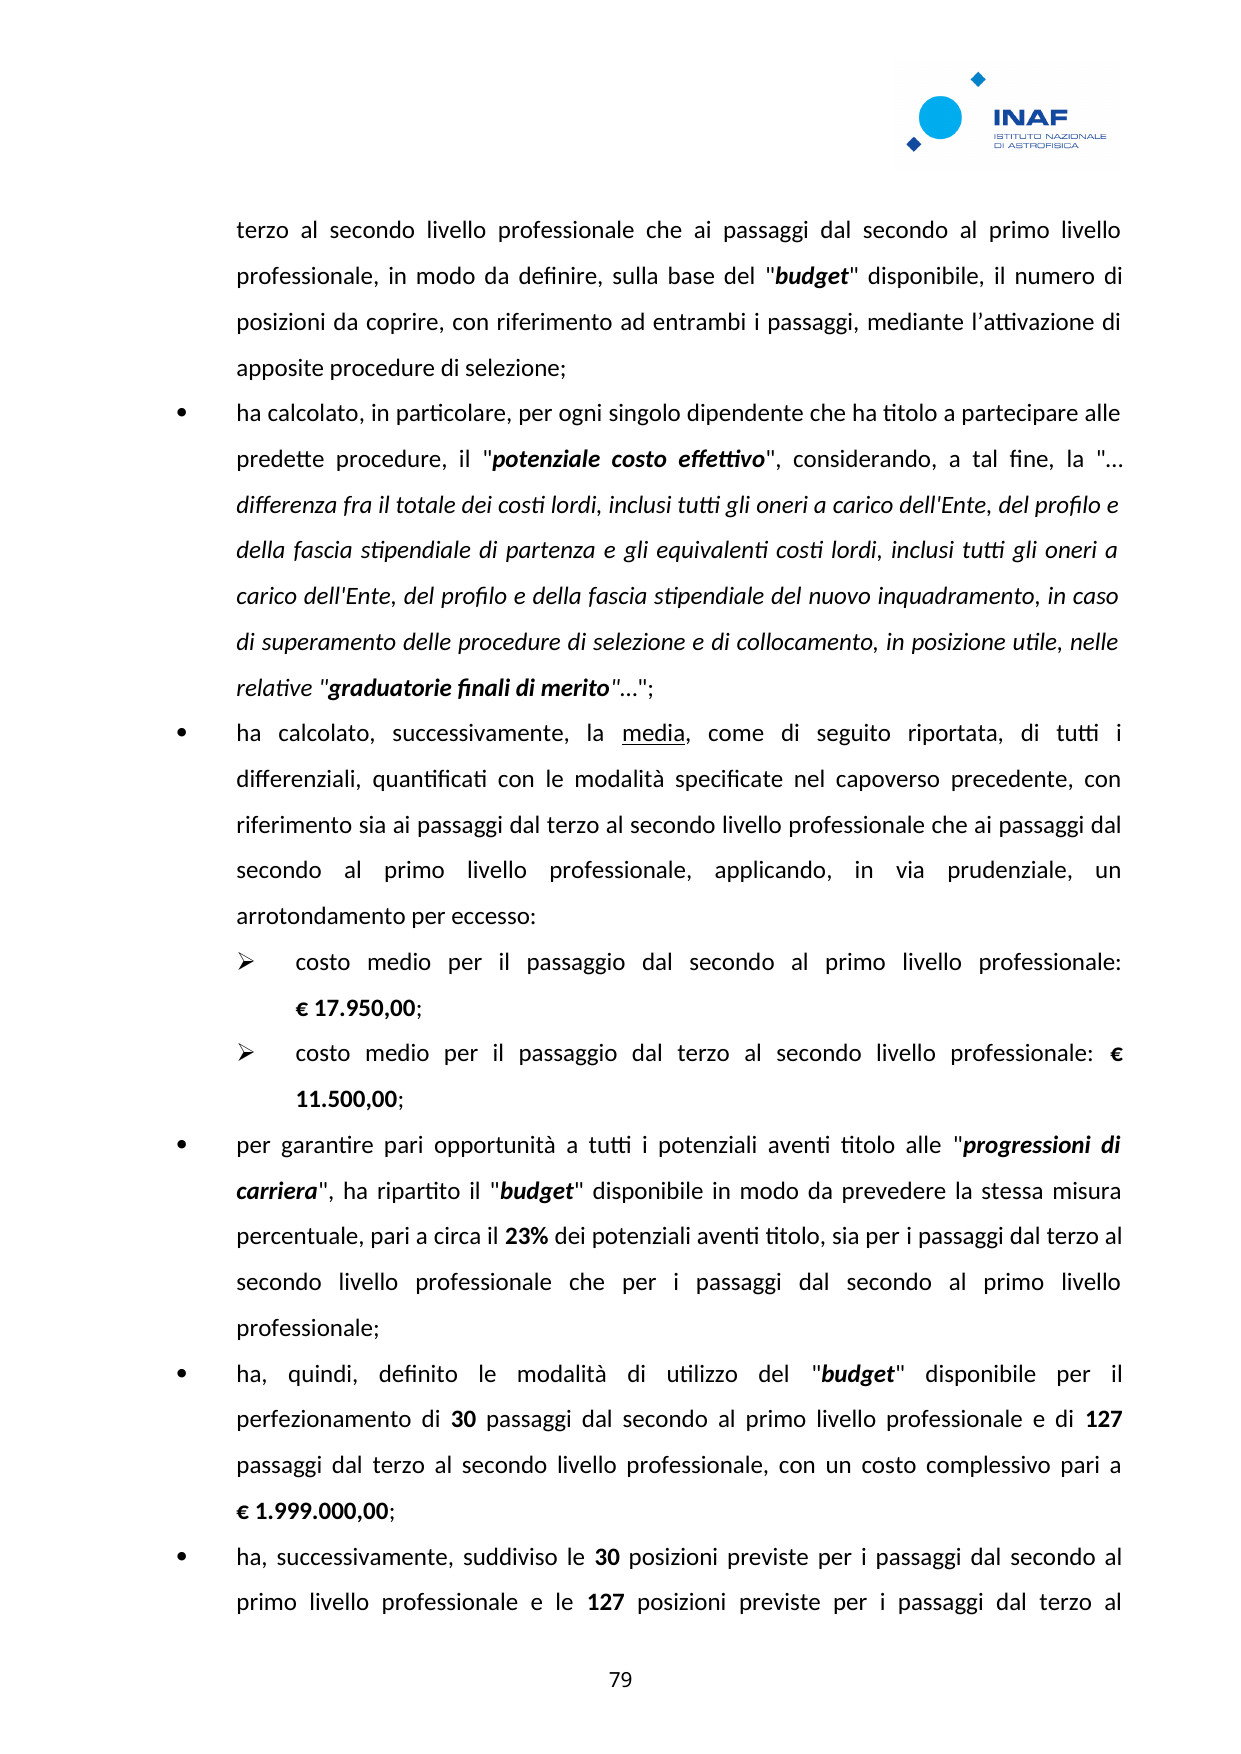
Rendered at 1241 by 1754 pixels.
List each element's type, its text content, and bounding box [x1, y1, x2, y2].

list costo medio per il passaggio dal secondo al primo livello professionale: € 17.950,00; [236, 946, 1123, 1022]
list per garantire pari opportunità a tutti i potenziali aventi titolo alle "progressioni di carriera", ha ripartito il "budget" disponibile in modo da prevedere la stessa misura percentuale, pari a circa il 23% dei potenziali aventi titolo, sia per i passaggi dal terzo al secondo livello professionale che per i passaggi dal secondo al primo livello professionale; [177, 1129, 1123, 1342]
list ha, quindi, definito le modalità di utilizzo del "budget" disponibile per il perfezionamento di 30 passaggi dal secondo al primo livello professionale e di 127 passaggi dal terzo al secondo livello professionale, con un costo complessivo pari a € 1.999.000,00; [177, 1358, 1123, 1525]
list costo medio per il passaggio dal terzo al secondo livello professionale: € 11.500,00; [236, 1038, 1123, 1114]
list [177, 1541, 1123, 1617]
list ha calcolato, successivamente, la media, come di seguito riportata, di tutti i differenziali, quantificati con le modalità specificate nel capoverso precedente, con riferimento sia ai passaggi dal terzo al secondo livello professionale che ai passaggi dal secondo al primo livello professionale, applicando, in via prudenziale, un arrotondamento per eccesso: [177, 717, 1123, 931]
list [177, 214, 1123, 382]
list ha calcolato, in particolare, per ogni singolo dipendente che ha titolo a partecipare alle predette procedure, il "potenziale costo effettivo", considerando, a tal fine, la "…differenza fra il totale dei costi lordi, inclusi tutti gli oneri a carico dell'Ente, del profilo e della fascia stipendiale di partenza e gli equivalenti costi lordi, inclusi tutti gli oneri a carico dell'Ente, del profilo e della fascia stipendiale del nuovo inquadramento, in caso di superamento delle procedure di selezione e di collocamento, in posizione utile, nelle relative "graduatorie finali di merito"…"; [177, 397, 1123, 702]
